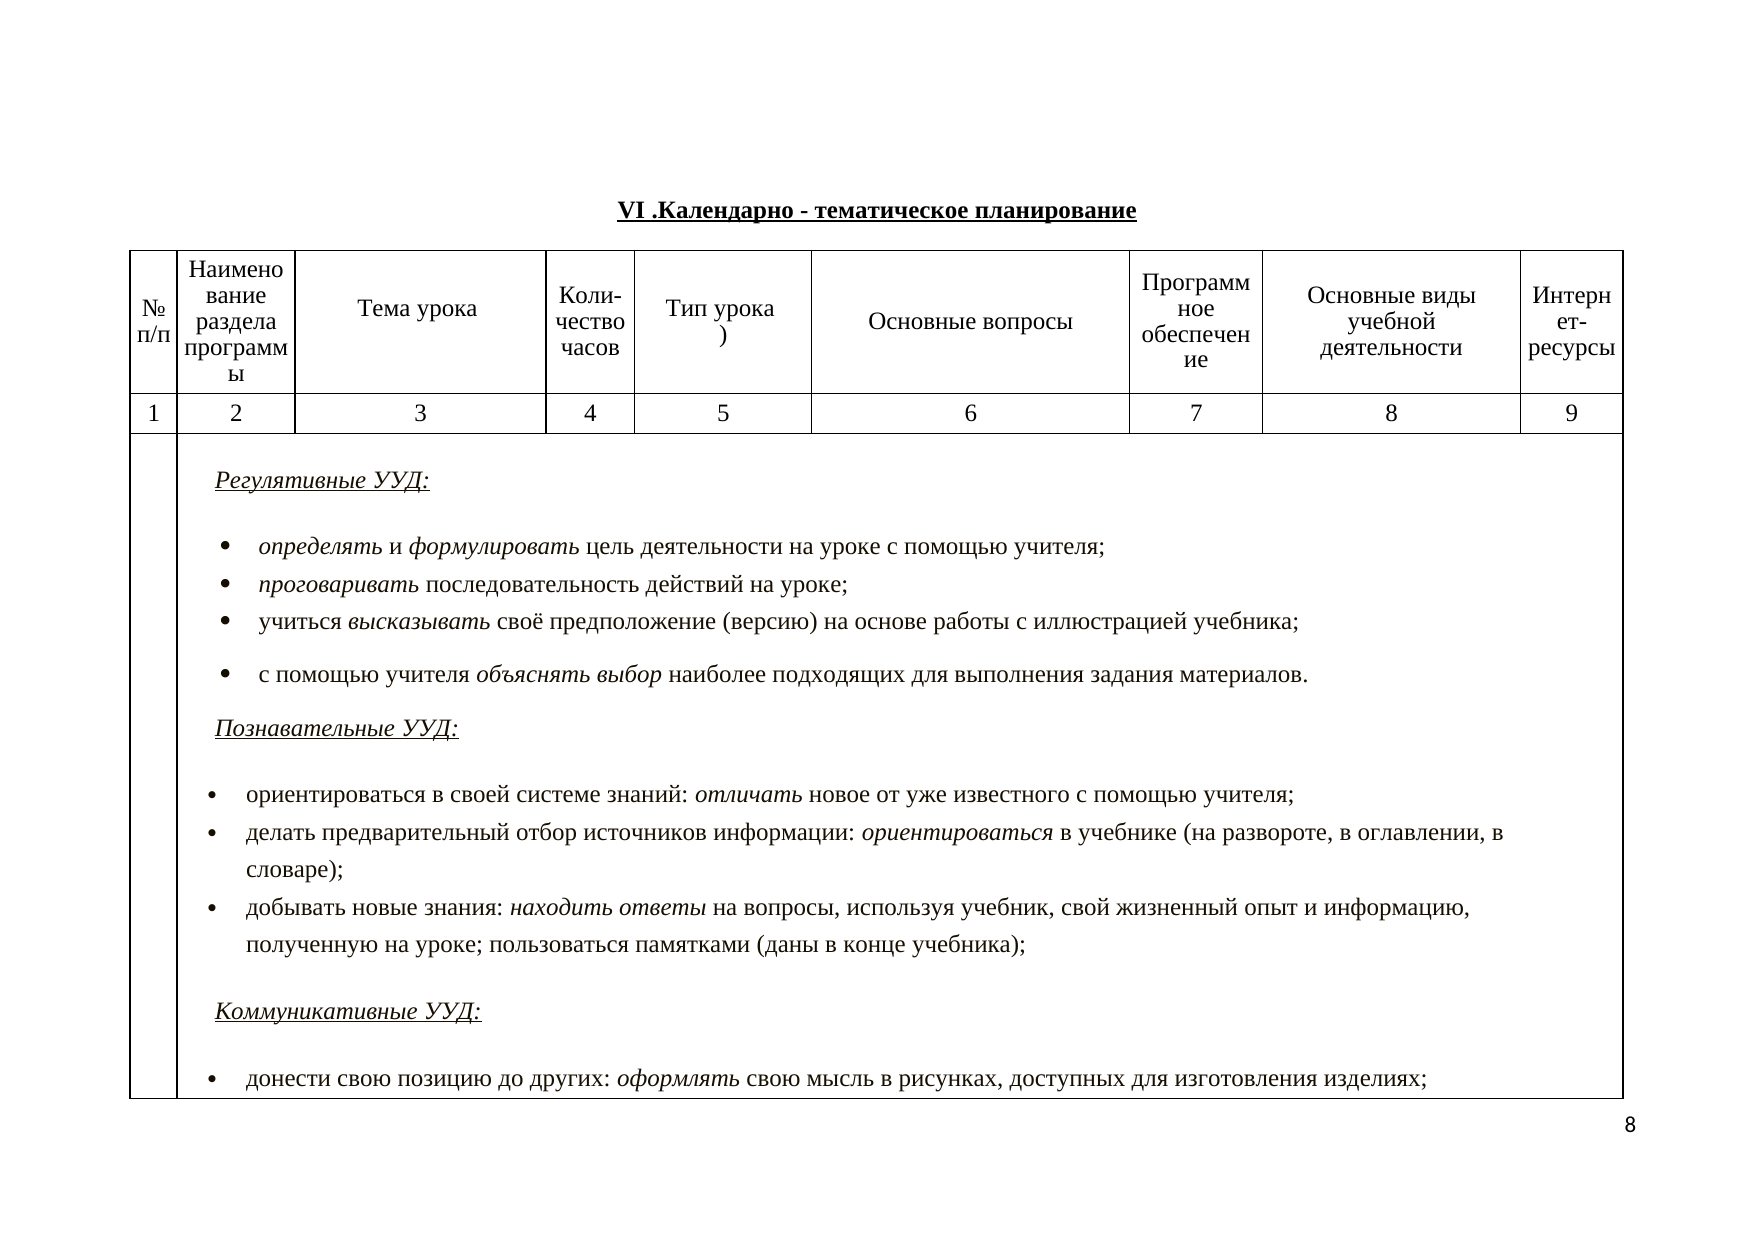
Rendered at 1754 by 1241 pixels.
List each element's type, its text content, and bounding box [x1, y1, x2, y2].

table_cell 6 [812, 394, 1129, 432]
table_cell 5 [635, 394, 811, 432]
table_header Тема урока [296, 251, 545, 393]
table_cell 7 [1130, 394, 1262, 432]
table_cell 3 [296, 394, 545, 432]
table_header Наименование раздела программы [178, 251, 294, 393]
table_header Коли- чество часов [547, 251, 634, 393]
table_cell 8 [1263, 394, 1520, 432]
text VI .Календарно - тематическое планирование [118, 198, 1636, 224]
table_cell 2 [178, 394, 294, 432]
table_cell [178, 434, 1622, 1098]
table_cell 4 [547, 394, 634, 432]
table_cell 1 [131, 394, 176, 432]
table_header Тип урока ) [635, 251, 811, 393]
table_header Программное обеспечение [1130, 251, 1262, 393]
table_header Интернет-ресурсы [1521, 251, 1622, 393]
table_header Основные вопросы [812, 251, 1129, 393]
table_header № п/п [131, 251, 176, 393]
table_cell [131, 434, 176, 1098]
table_header Основные виды учебной деятельности [1263, 251, 1520, 393]
table_cell 9 [1521, 394, 1622, 432]
